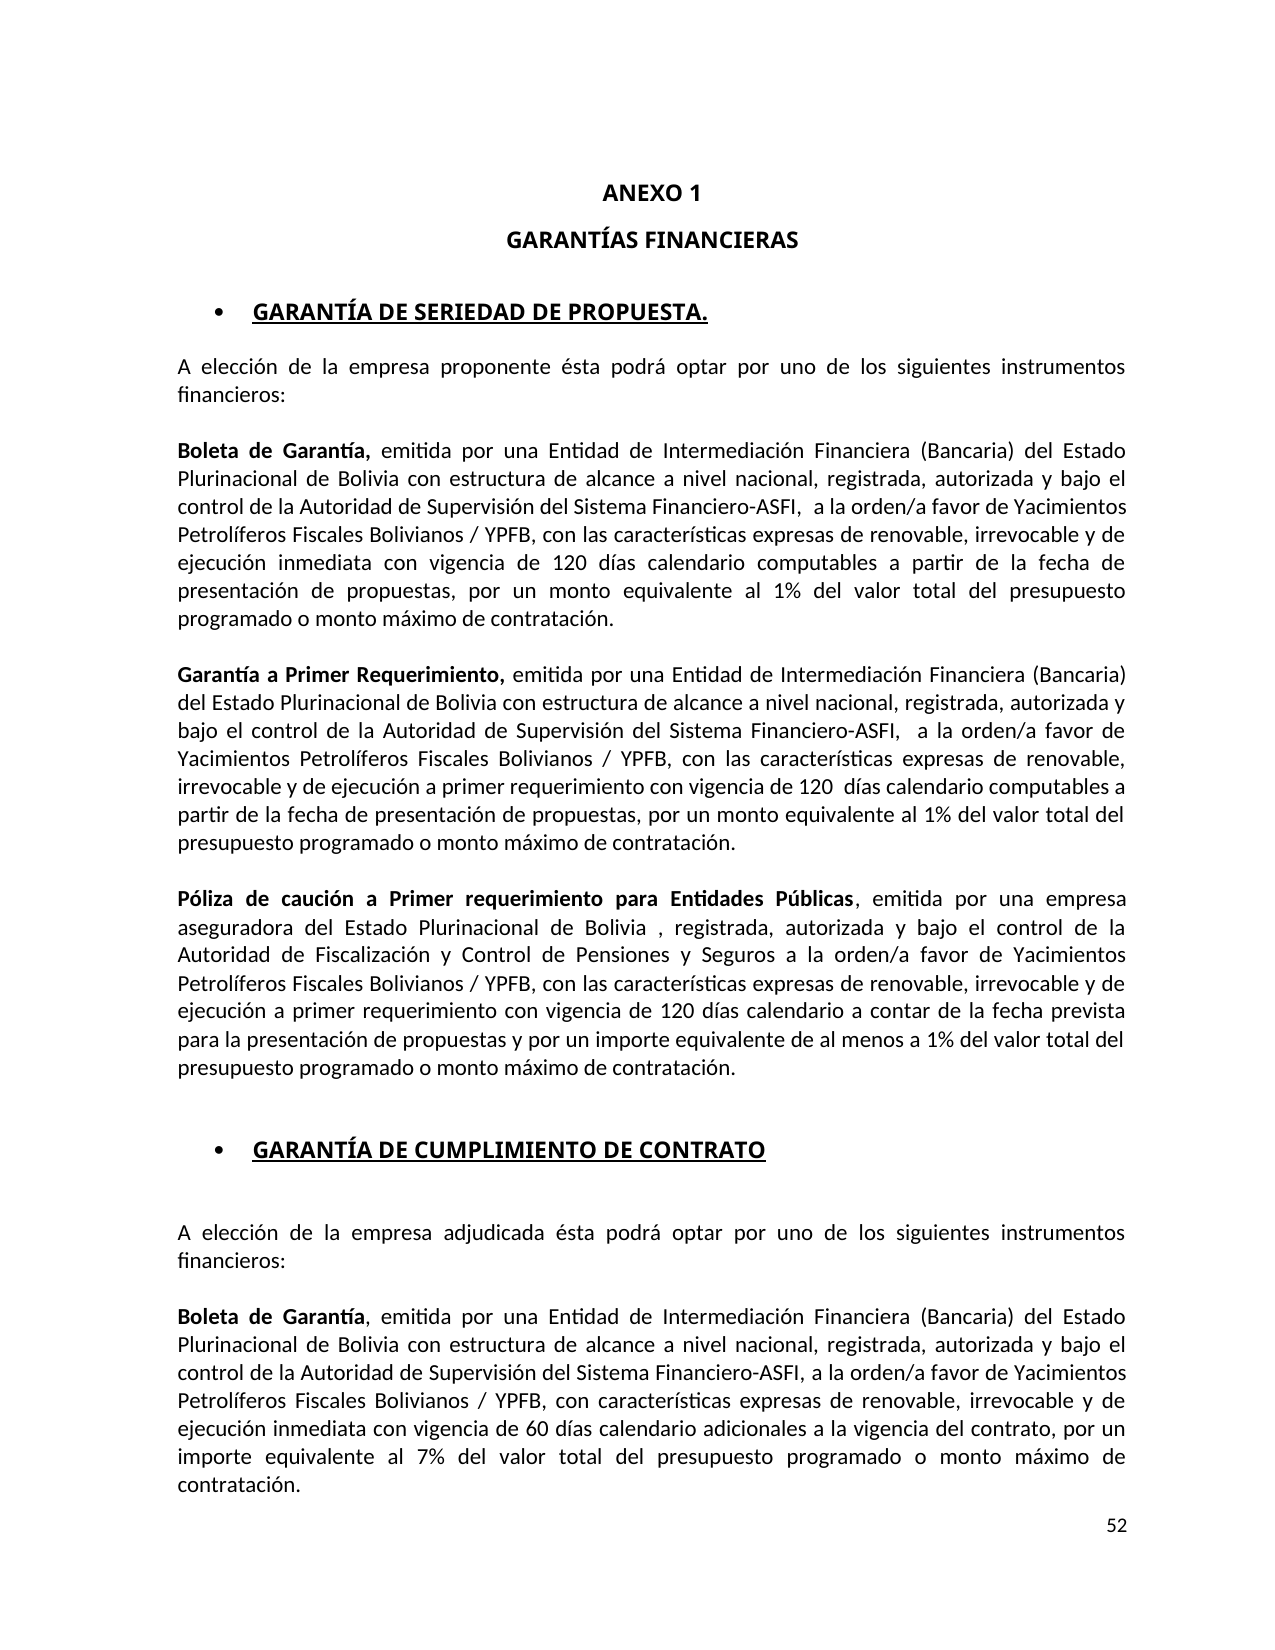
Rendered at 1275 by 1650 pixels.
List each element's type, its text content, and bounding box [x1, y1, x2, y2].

text Garantía a Primer Requerimiento, emitida por una Entidad de Intermediación Financiera (Bancaria) del Estado Plurinacional de Bolivia con estructura de alcance a nivel nacional, registrada, autorizada y bajo el control de la Autoridad de Supervisión del Sistema Financiero-ASFI, a la orden/a favor de Yacimientos Petrolíferos Fiscales Bolivianos / YPFB, con las características expresas de renovable, irrevocable y de ejecución a primer requerimiento con vigencia de 120 días calendario computables a partir de la fecha de presentación de propuestas, por un monto equivalente al 1% del valor total del presupuesto programado o monto máximo de contratación. [177, 660, 1127, 857]
list GARANTÍA DE SERIEDAD DE PROPUESTA. [215, 296, 1127, 327]
text A elección de la empresa adjudicada ésta podrá optar por uno de los siguientes instrumentos financieros: [177, 1218, 1127, 1274]
list GARANTÍAS FINANCIERAS [177, 224, 1127, 255]
list ANEXO 1 [177, 177, 1127, 208]
text Póliza de caución a Primer requerimiento para Entidades Públicas, emitida por una empresa aseguradora del Estado Plurinacional de Bolivia , registrada, autorizada y bajo el control de la Autoridad de Fiscalización y Control de Pensiones y Seguros a la orden/a favor de Yacimientos Petrolíferos Fiscales Bolivianos / YPFB, con las características expresas de renovable, irrevocable y de ejecución a primer requerimiento con vigencia de 120 días calendario a contar de la fecha prevista para la presentación de propuestas y por un importe equivalente de al menos a 1% del valor total del presupuesto programado o monto máximo de contratación. [177, 884, 1127, 1081]
text Boleta de Garantía, emitida por una Entidad de Intermediación Financiera (Bancaria) del Estado Plurinacional de Bolivia con estructura de alcance a nivel nacional, registrada, autorizada y bajo el control de la Autoridad de Supervisión del Sistema Financiero-ASFI, a la orden/a favor de Yacimientos Petrolíferos Fiscales Bolivianos / YPFB, con características expresas de renovable, irrevocable y de ejecución inmediata con vigencia de 60 días calendario adicionales a la vigencia del contrato, por un importe equivalente al 7% del valor total del presupuesto programado o monto máximo de contratación. [177, 1302, 1127, 1498]
text Boleta de Garantía, emitida por una Entidad de Intermediación Financiera (Bancaria) del Estado Plurinacional de Bolivia con estructura de alcance a nivel nacional, registrada, autorizada y bajo el control de la Autoridad de Supervisión del Sistema Financiero-ASFI, a la orden/a favor de Yacimientos Petrolíferos Fiscales Bolivianos / YPFB, con las características expresas de renovable, irrevocable y de ejecución inmediata con vigencia de 120 días calendario computables a partir de la fecha de presentación de propuestas, por un monto equivalente al 1% del valor total del presupuesto programado o monto máximo de contratación. [177, 436, 1127, 632]
text A elección de la empresa proponente ésta podrá optar por uno de los siguientes instrumentos financieros: [177, 352, 1127, 408]
list GARANTÍA DE CUMPLIMIENTO DE CONTRATO [215, 1134, 1127, 1165]
